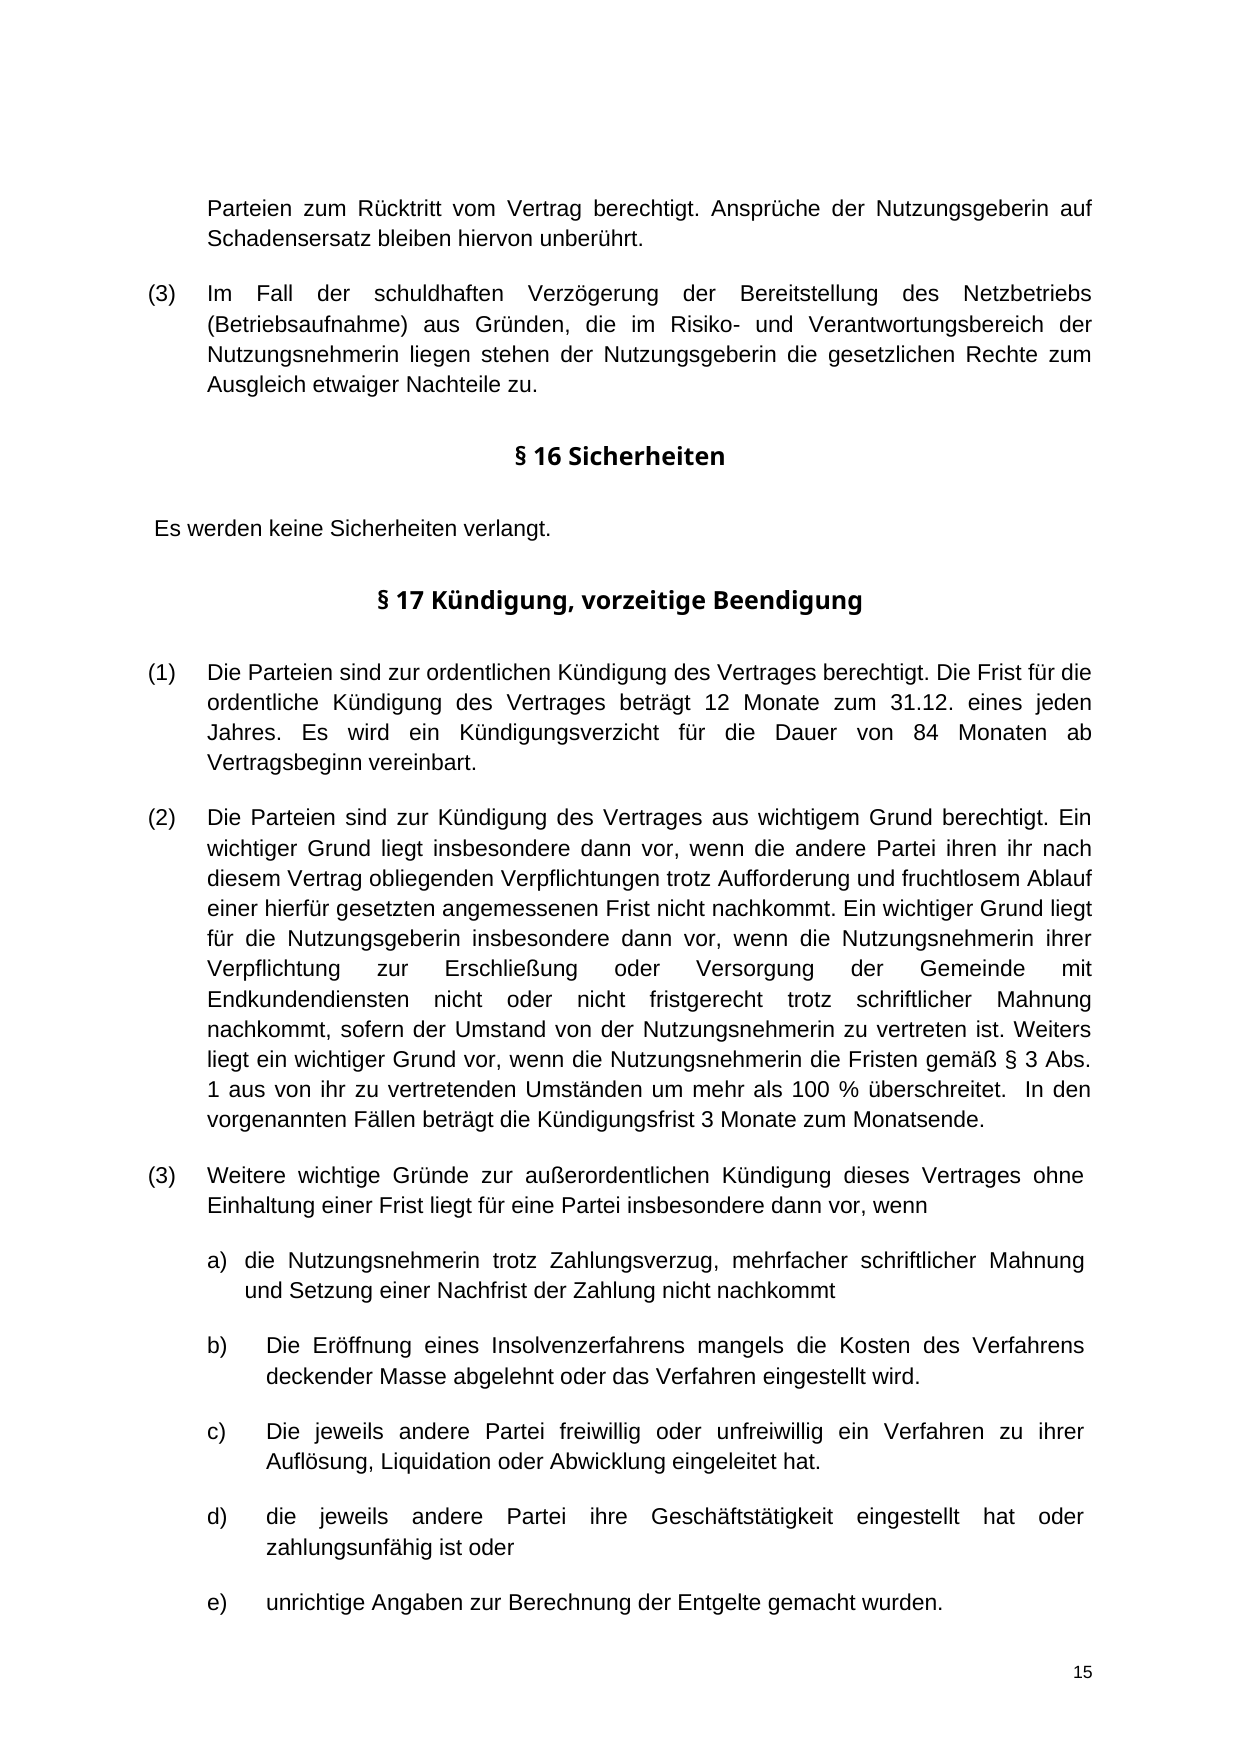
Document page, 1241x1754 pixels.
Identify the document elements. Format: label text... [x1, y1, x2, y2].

list Die Parteien sind zur Kündigung des Vertrages aus wichtigem Grund berechtigt. Ein wichtiger Grund liegt insbesondere dann vor, wenn die andere Partei ihren ihr nach diesem Vertrag obliegenden Verpflichtungen trotz Aufforderung und fruchtlosem Ablauf einer hierfür gesetzten angemessenen Frist nicht nachkommt. Ein wichtiger Grund liegt für die Nutzungsgeberin insbesondere dann vor, wenn die Nutzungsnehmerin ihrer Verpflichtung zur Erschließung oder Versorgung der Gemeinde mit Endkundendiensten nicht oder nicht fristgerecht trotz schriftlicher Mahnung nachkommt, sofern der Umstand von der Nutzungsnehmerin zu vertreten ist. Weiters liegt ein wichtiger Grund vor, wenn die Nutzungsnehmerin die Fristen gemäß § 3 Abs. 1 aus von ihr zu vertretenden Umständen um mehr als 100 % überschreitet. In den vorgenannten Fällen beträgt die Kündigungsfrist 3 Monate zum Monatsende. [148, 804, 1092, 1133]
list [148, 195, 1092, 251]
list die Nutzungsnehmerin trotz Zahlungsverzug, mehrfacher schriftlicher Mahnung und Setzung einer Nachfrist der Zahlung nicht nachkommt [207, 1247, 1085, 1303]
list unrichtige Angaben zur Berechnung der Entgelte gemacht wurden. [207, 1589, 1085, 1615]
list Die Parteien sind zur ordentlichen Kündigung des Vertrages berechtigt. Die Frist für die ordentliche Kündigung des Vertrages beträgt 12 Monate zum 31.12. eines jeden Jahres. Es wird ein Kündigungsverzicht für die Dauer von 84 Monaten ab Vertragsbeginn vereinbart. [148, 658, 1092, 775]
text Es werden keine Sicherheiten verlangt. [148, 515, 1092, 541]
list Die Eröffnung eines Insolvenzerfahrens mangels die Kosten des Verfahrens deckender Masse abgelehnt oder das Verfahren eingestellt wird. [207, 1332, 1085, 1389]
text § 16 Sicherheiten [148, 439, 1092, 473]
list die jeweils andere Partei ihre Geschäftstätigkeit eingestellt hat oder zahlungsunfähig ist oder [207, 1503, 1085, 1560]
list Die jeweils andere Partei freiwillig oder unfreiwillig ein Verfahren zu ihrer Auflösung, Liquidation oder Abwicklung eingeleitet hat. [207, 1418, 1085, 1474]
list Weitere wichtige Gründe zur außerordentlichen Kündigung dieses Vertrages ohne Einhaltung einer Frist liegt für eine Partei insbesondere dann vor, wenn [148, 1162, 1085, 1218]
text § 17 Kündigung, vorzeitige Beendigung [148, 582, 1092, 616]
list Im Fall der schuldhaften Verzögerung der Bereitstellung des Netzbetriebs (Betriebsaufnahme) aus Gründen, die im Risiko- und Verantwortungsbereich der Nutzungsnehmerin liegen stehen der Nutzungsgeberin die gesetzlichen Rechte zum Ausgleich etwaiger Nachteile zu. [148, 280, 1092, 397]
